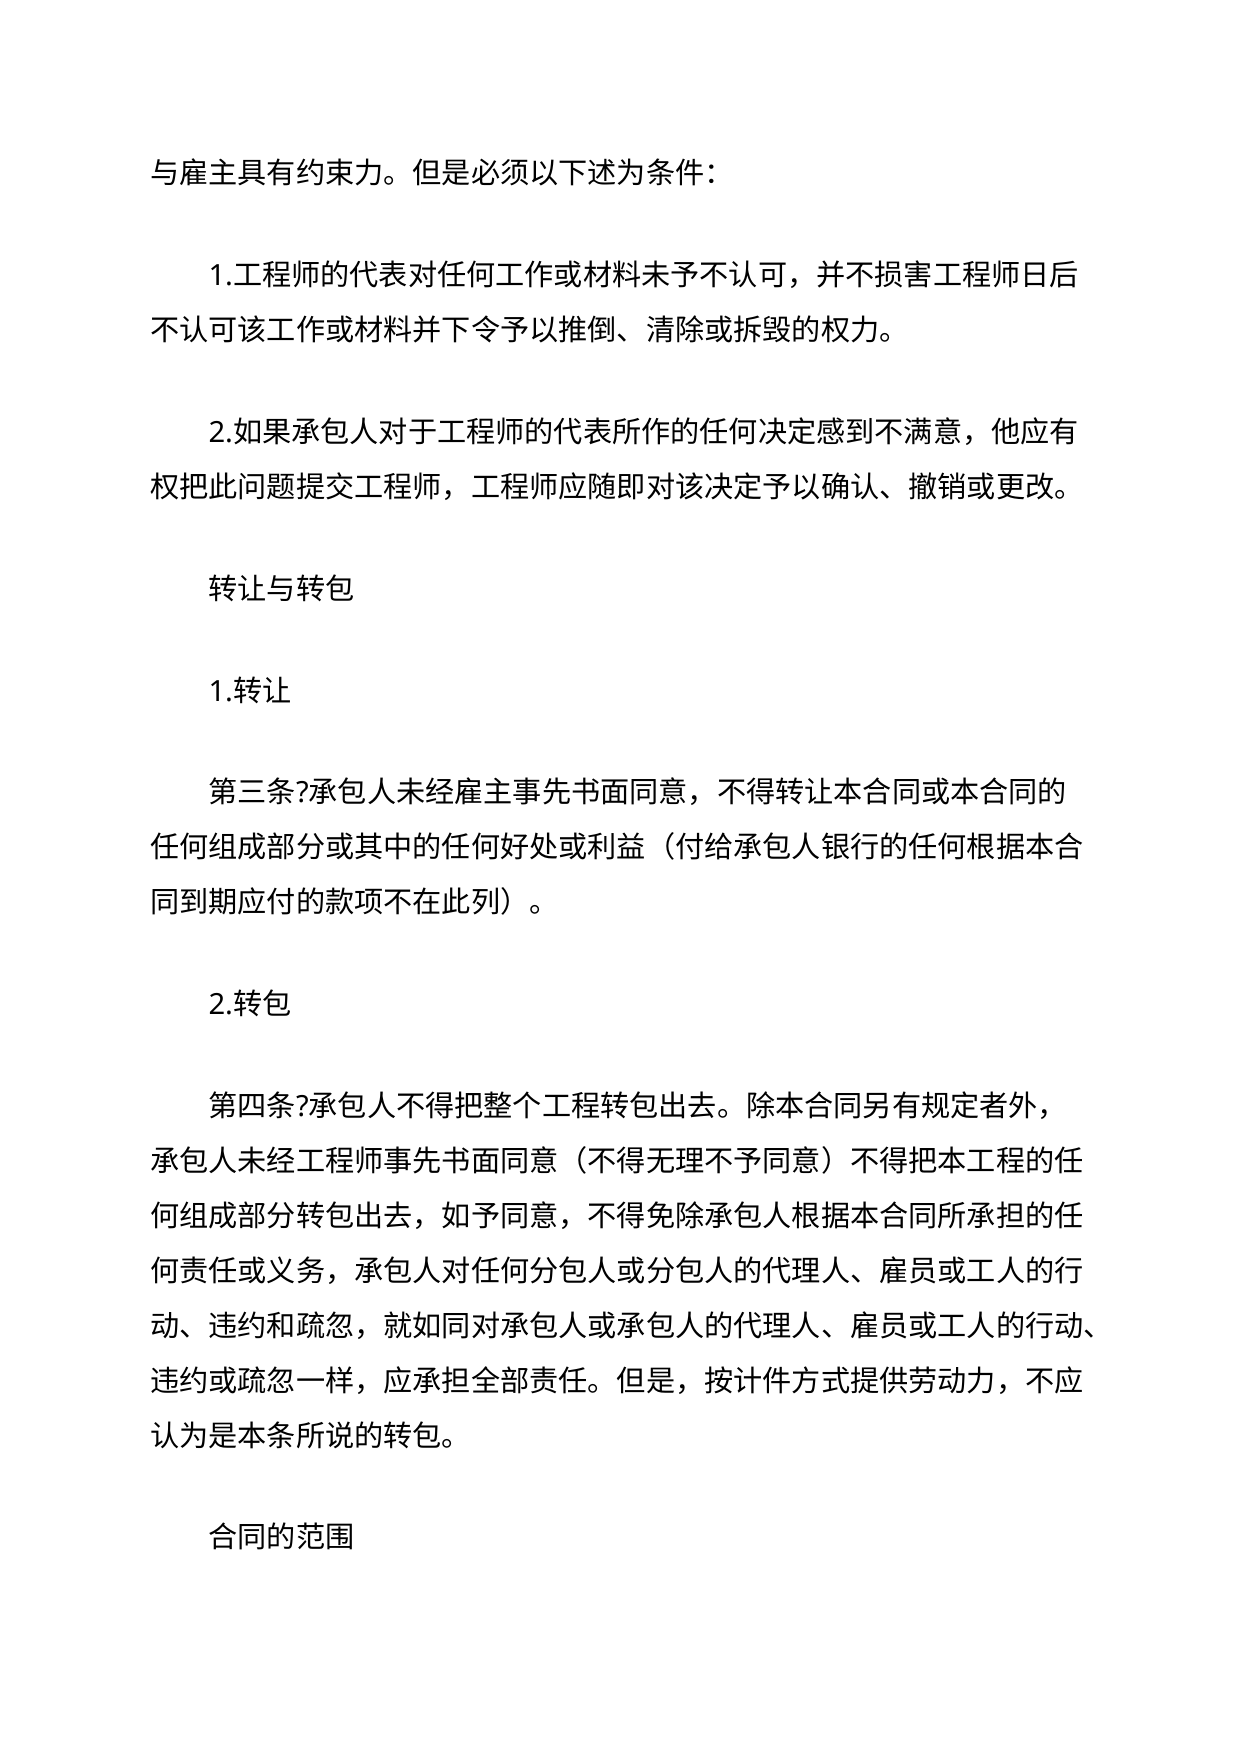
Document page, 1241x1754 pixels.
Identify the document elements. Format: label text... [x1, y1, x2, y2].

text 合同的范围 [150, 1514, 1090, 1556]
text 1.转让 [150, 667, 1090, 709]
text 2.转包 [150, 981, 1090, 1023]
text 第四条?承包人不得把整个工程转包出去。除本合同另有规定者外，承包人未经工程师事先书面同意（不得无理不予同意）不得把本工程的任何组成部分转包出去，如予同意，不得免除承包人根据本合同所承担的任何责任或义务，承包人对任何分包人或分包人的代理人、雇员或工人的行动、违约和疏忽，就如同对承包人或承包人的代理人、雇员或工人的行动、违约或疏忽一样，应承担全部责任。但是，按计件方式提供劳动力，不应认为是本条所说的转包。 [150, 1083, 1090, 1454]
text 第三条?承包人未经雇主事先书面同意，不得转让本合同或本合同的任何组成部分或其中的任何好处或利益（付给承包人银行的任何根据本合同到期应付的款项不在此列）。 [150, 769, 1090, 921]
text 1.工程师的代表对任何工作或材料未予不认可，并不损害工程师日后不认可该工作或材料并下令予以推倒、清除或拆毁的权力。 [150, 252, 1090, 349]
text 2.如果承包人对于工程师的代表所作的任何决定感到不满意，他应有权把此问题提交工程师，工程师应随即对该决定予以确认、撤销或更改。 [150, 408, 1090, 506]
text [150, 150, 1090, 192]
text 转让与转包 [150, 565, 1090, 608]
